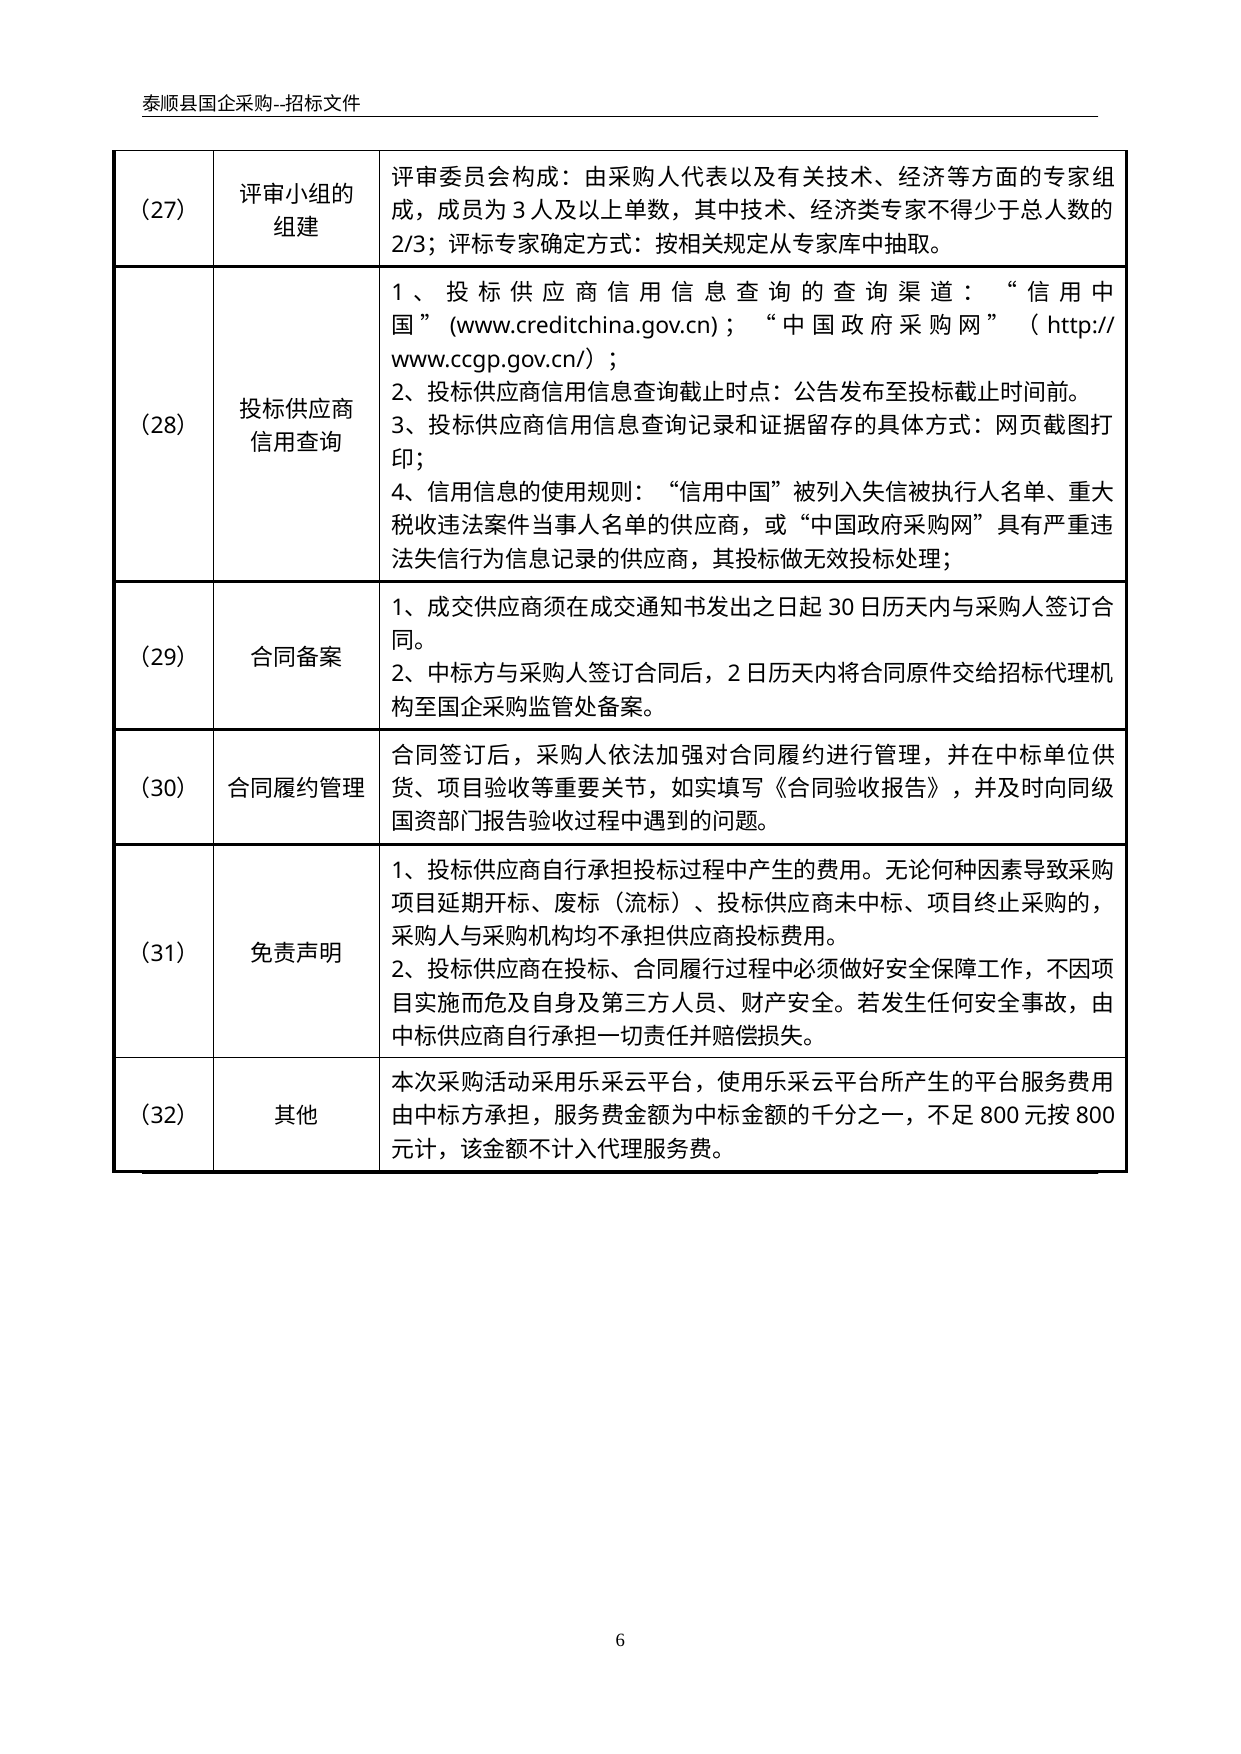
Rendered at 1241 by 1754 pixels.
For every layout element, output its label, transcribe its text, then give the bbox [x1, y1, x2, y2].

table_cell 评审委员会构成：由采购人代表以及有关技术、经济等方面的专家组成，成员为3人及以上单数，其中技术、经济类专家不得少于总人数的2/3；评标专家确定方式：按相关规定从专家库中抽取。 [380, 151, 1125, 265]
table_cell 投标供应商 信用查询 [214, 268, 379, 579]
table_cell 合同备案 [214, 583, 379, 728]
table_cell [116, 268, 213, 579]
table_cell 合同签订后，采购人依法加强对合同履约进行管理，并在中标单位供货、项目验收等重要关节，如实填写《合同验收报告》，并及时向同级国资部门报告验收过程中遇到的问题。 [380, 731, 1125, 842]
table_cell 1、成交供应商须在成交通知书发出之日起30日历天内与采购人签订合同。 2、中标方与采购人签订合同后，2日历天内将合同原件交给招标代理机构至国企采购监管处备案。 [380, 583, 1125, 728]
table_cell 1、投标供应商自行承担投标过程中产生的费用。无论何种因素导致采购项目延期开标、废标（流标）、投标供应商未中标、项目终止采购的，采购人与采购机构均不承担供应商投标费用。 2、投标供应商在投标、合同履行过程中必须做好安全保障工作，不因项目实施而危及自身及第三方人员、财产安全。若发生任何安全事故，由中标供应商自行承担一切责任并赔偿损失。 [380, 846, 1125, 1057]
table_cell 其他 [214, 1058, 379, 1170]
table_cell 合同履约管理 [214, 731, 379, 842]
table_cell 本次采购活动采用乐采云平台，使用乐采云平台所产生的平台服务费用由中标方承担，服务费金额为中标金额的千分之一，不足800元按800元计，该金额不计入代理服务费。 [380, 1058, 1125, 1170]
table_cell [116, 151, 213, 265]
table_cell 免责声明 [214, 846, 379, 1057]
table_cell 1、投标供应商信用信息查询的查询渠道：“信用中国”(www.creditchina.gov.cn)；“中国政府采购网”（http://www.ccgp.gov.cn/）； 2、投标供应商信用信息查询截止时点：公告发布至投标截止时间前。 3、投标供应商信用信息查询记录和证据留存的具体方式：网页截图打印； 4、信用信息的使用规则：“信用中国”被列入失信被执行人名单、重大税收违法案件当事人名单的供应商，或“中国政府采购网”具有严重违法失信行为信息记录的供应商，其投标做无效投标处理； [380, 268, 1125, 579]
table_cell [116, 846, 213, 1057]
table_cell [116, 731, 213, 842]
table_cell 评审小组的 组建 [214, 151, 379, 265]
table_cell [116, 1058, 213, 1170]
table_cell [116, 583, 213, 728]
